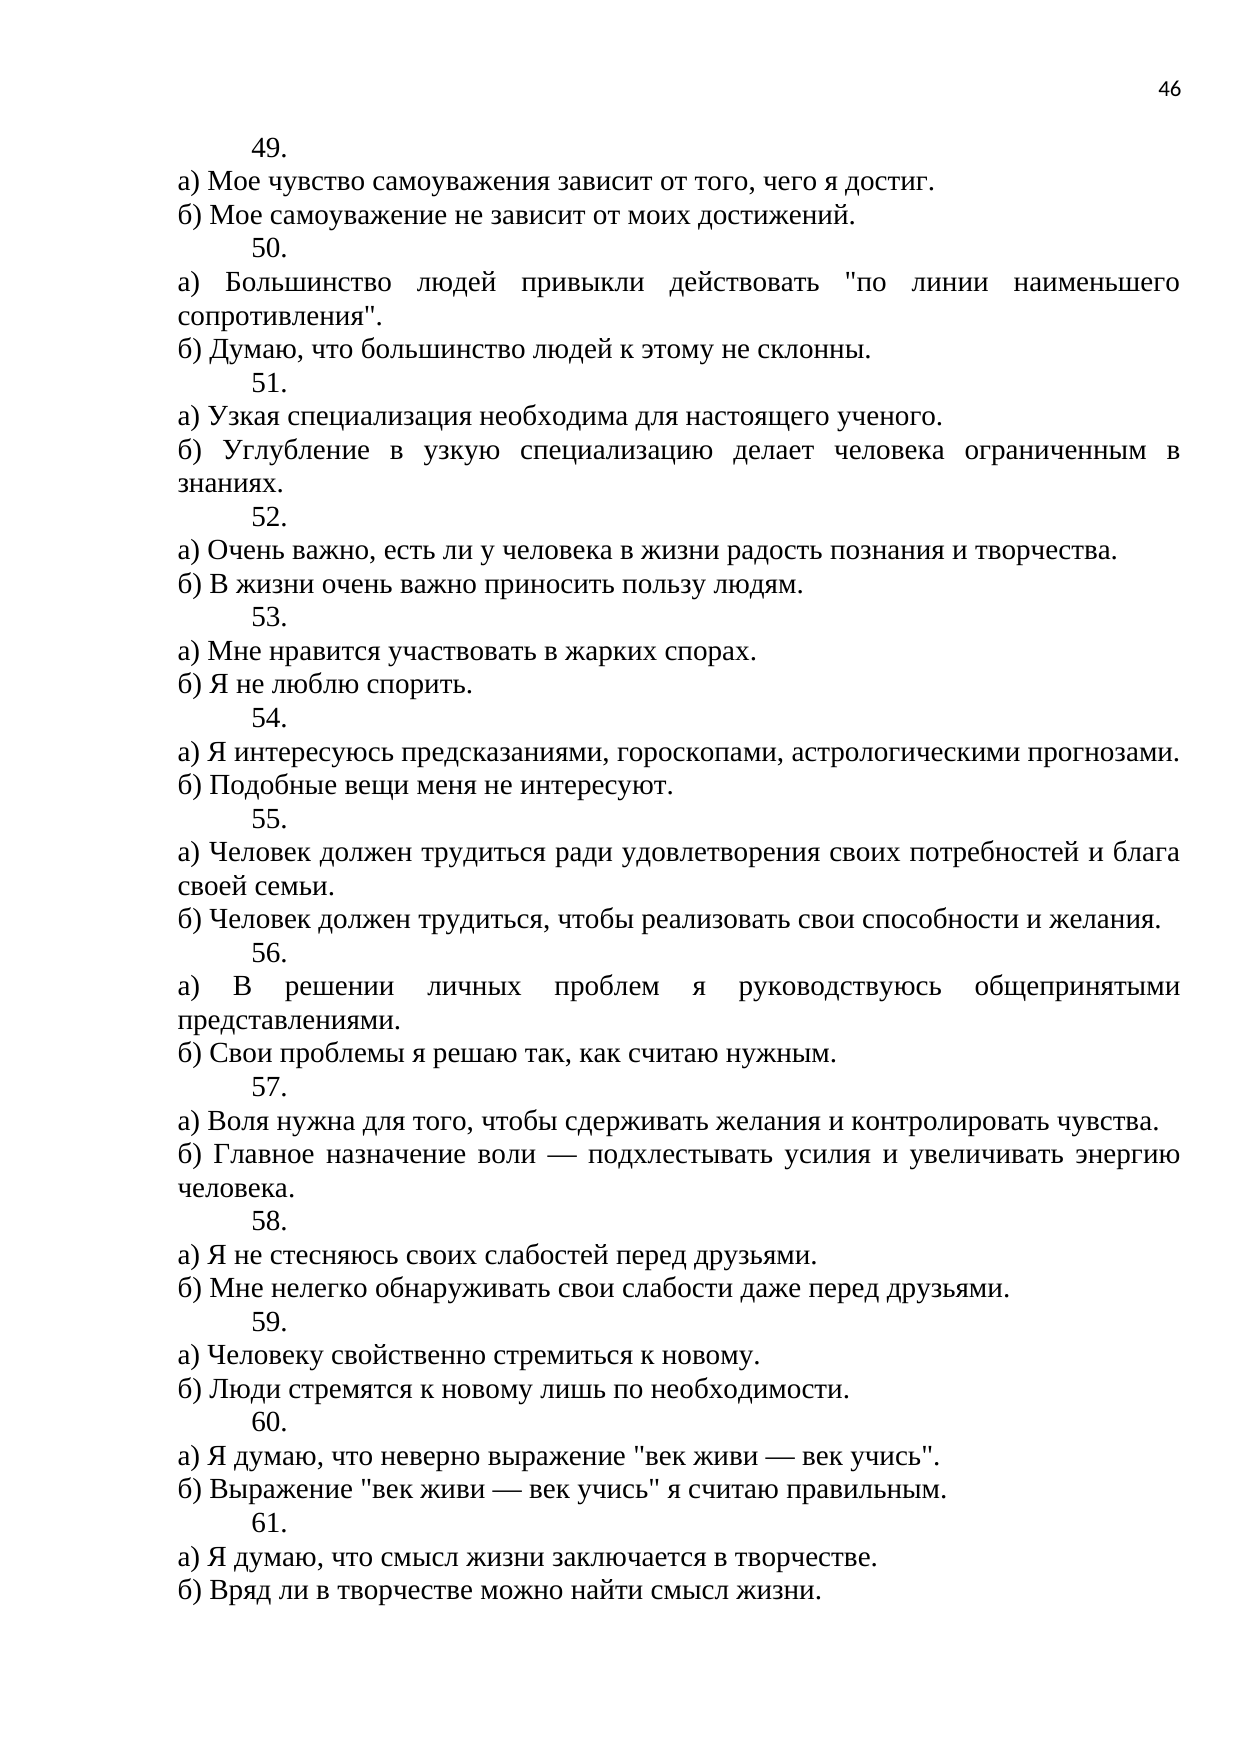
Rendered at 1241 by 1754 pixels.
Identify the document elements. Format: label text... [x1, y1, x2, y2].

text 56. [177, 935, 1181, 968]
text 50. [177, 231, 1181, 264]
text а) Человеку свойственно стремиться к новому. [177, 1337, 1181, 1371]
text б) Мне нелегко обнаруживать свои слабости даже перед друзьями. [177, 1270, 1181, 1304]
text 49. [177, 130, 1181, 163]
text а) Мое чувство самоуважения зависит от того, чего я достиг. [177, 163, 1181, 197]
text 61. [177, 1505, 1181, 1539]
text б) В жизни очень важно приносить пользу людям. [177, 566, 1181, 599]
text а) Я думаю, что смысл жизни заключается в творчестве. [177, 1539, 1181, 1572]
text б) Люди стремятся к новому лишь по необходимости. [177, 1371, 1181, 1404]
text 57. [177, 1069, 1181, 1103]
text 54. [177, 700, 1181, 734]
text б) Человек должен трудиться, чтобы реализовать свои способности и желания. [177, 901, 1181, 935]
text б) Вряд ли в творчестве можно найти смысл жизни. [177, 1572, 1181, 1606]
text а) Очень важно, есть ли у человека в жизни радость познания и творчества. [177, 532, 1181, 566]
text 52. [177, 499, 1181, 532]
text а) Я думаю, что неверно выражение "век живи — век учись". [177, 1438, 1181, 1472]
text а) Воля нужна для того, чтобы сдерживать желания и контролировать чувства. [177, 1103, 1181, 1136]
text б) Свои проблемы я решаю так, как считаю нужным. [177, 1036, 1181, 1069]
text б) Мое самоуважение не зависит от моих достижений. [177, 197, 1181, 231]
text б) Углубление в узкую специализацию делает человека ограниченным в знаниях. [177, 432, 1181, 499]
text б) Я не люблю спорить. [177, 667, 1181, 700]
text 55. [177, 801, 1181, 834]
text а) Человек должен трудиться ради удовлетворения своих потребностей и блага своей семьи. [177, 834, 1181, 901]
text а) Мне нравится участвовать в жарких спорах. [177, 633, 1181, 667]
text б) Думаю, что большинство людей к этому не склонны. [177, 331, 1181, 365]
text б) Главное назначение воли — подхлестывать усилия и увеличивать энергию человека. [177, 1136, 1181, 1203]
text а) В решении личных проблем я руководствуюсь общепринятыми представлениями. [177, 968, 1181, 1036]
text б) Выражение "век живи — век учись" я считаю правильным. [177, 1472, 1181, 1505]
text 51. [177, 365, 1181, 398]
text 59. [177, 1304, 1181, 1337]
text а) Я не стесняюсь своих слабостей перед друзьями. [177, 1237, 1181, 1270]
text а) Большинство людей привыкли действовать "по линии наименьшего сопротивления". [177, 264, 1181, 331]
text 53. [177, 599, 1181, 633]
text 60. [177, 1404, 1181, 1438]
text 58. [177, 1203, 1181, 1237]
text б) Подобные вещи меня не интересуют. [177, 767, 1181, 801]
text а) Узкая специализация необходима для настоящего ученого. [177, 398, 1181, 432]
text а) Я интересуюсь предсказаниями, гороскопами, астрологическими прогнозами. [177, 734, 1181, 767]
